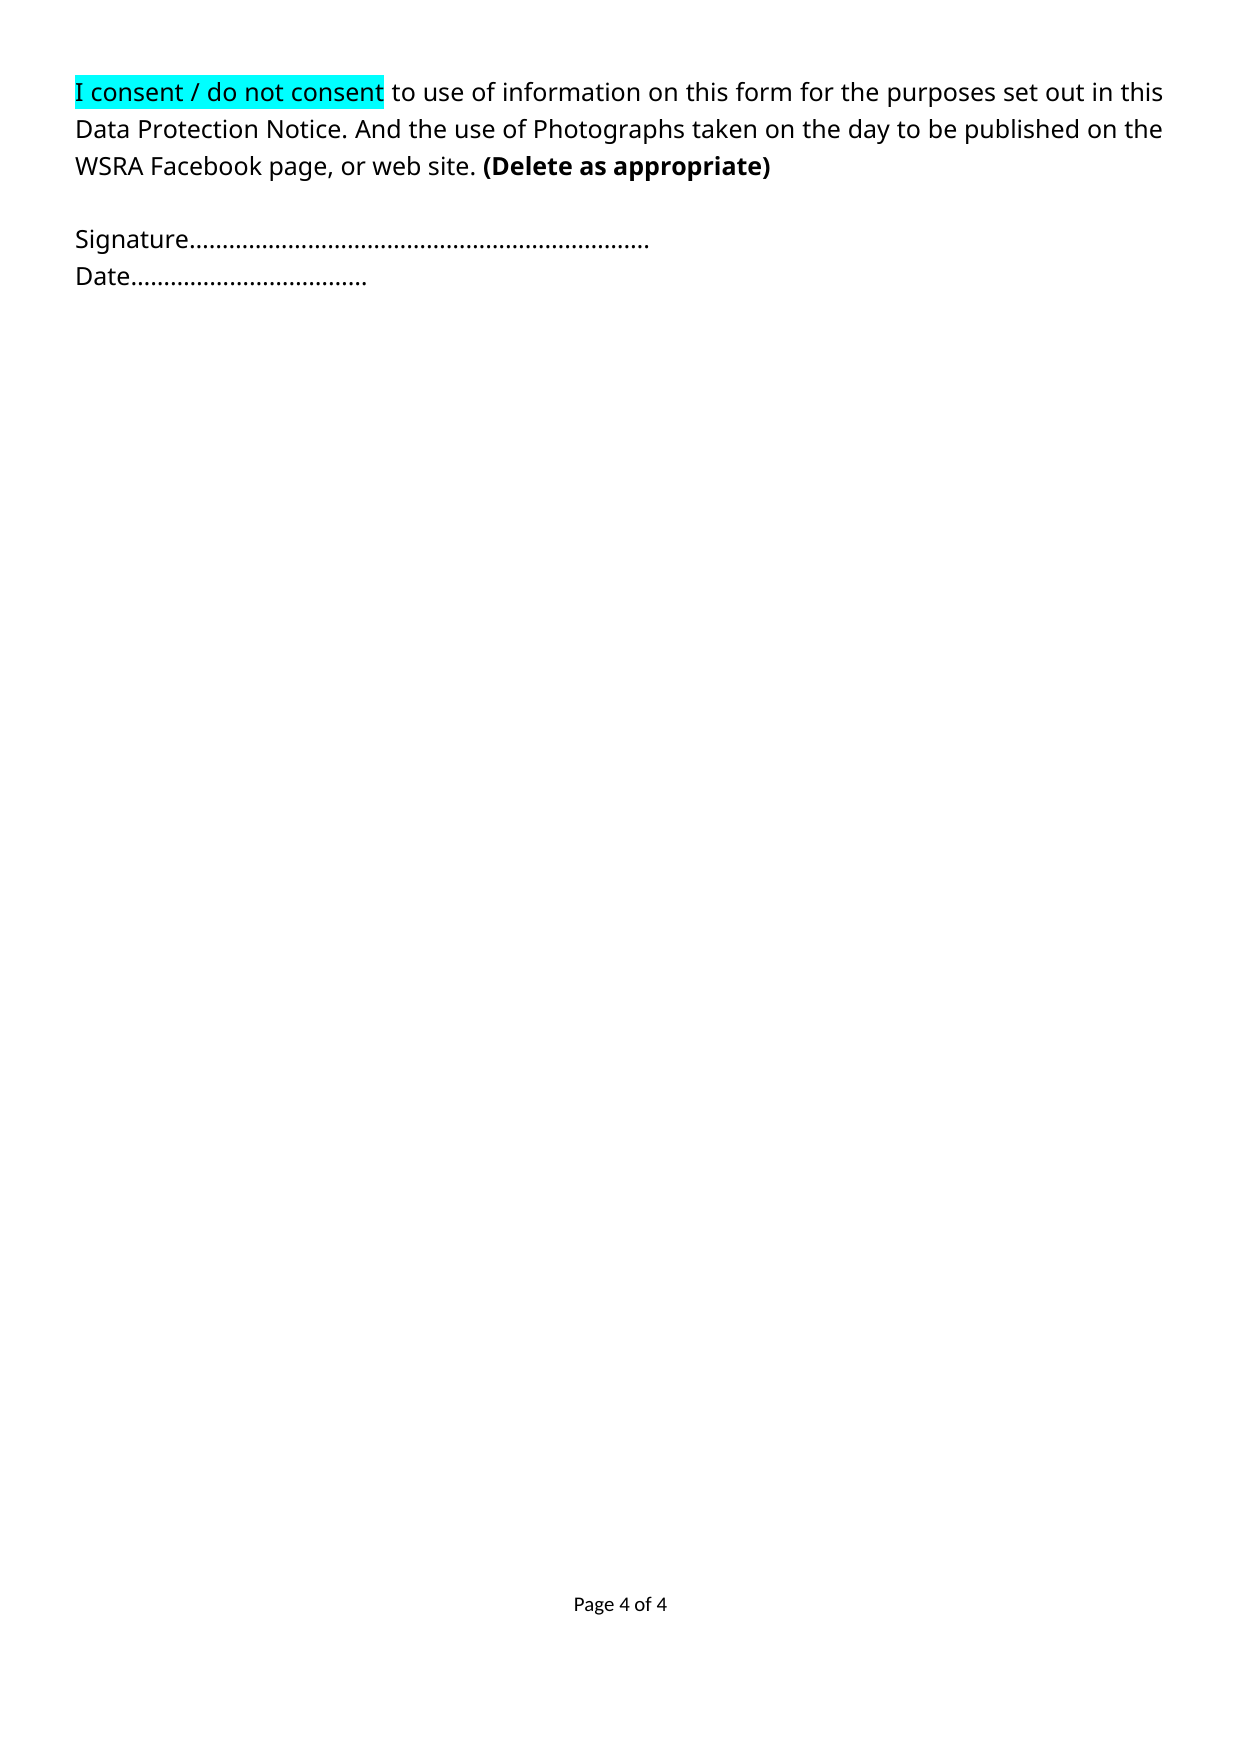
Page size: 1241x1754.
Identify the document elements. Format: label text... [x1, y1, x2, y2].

text I consent / do not consent to use of information on this form for the purposes set out in this Data Protection Notice. And the use of Photographs taken on the day to be published on the WSRA Facebook page, or web site. (Delete as appropriate) [75, 75, 1165, 183]
text Signature……………………………………………………………. Date……………………………… [75, 222, 1165, 293]
